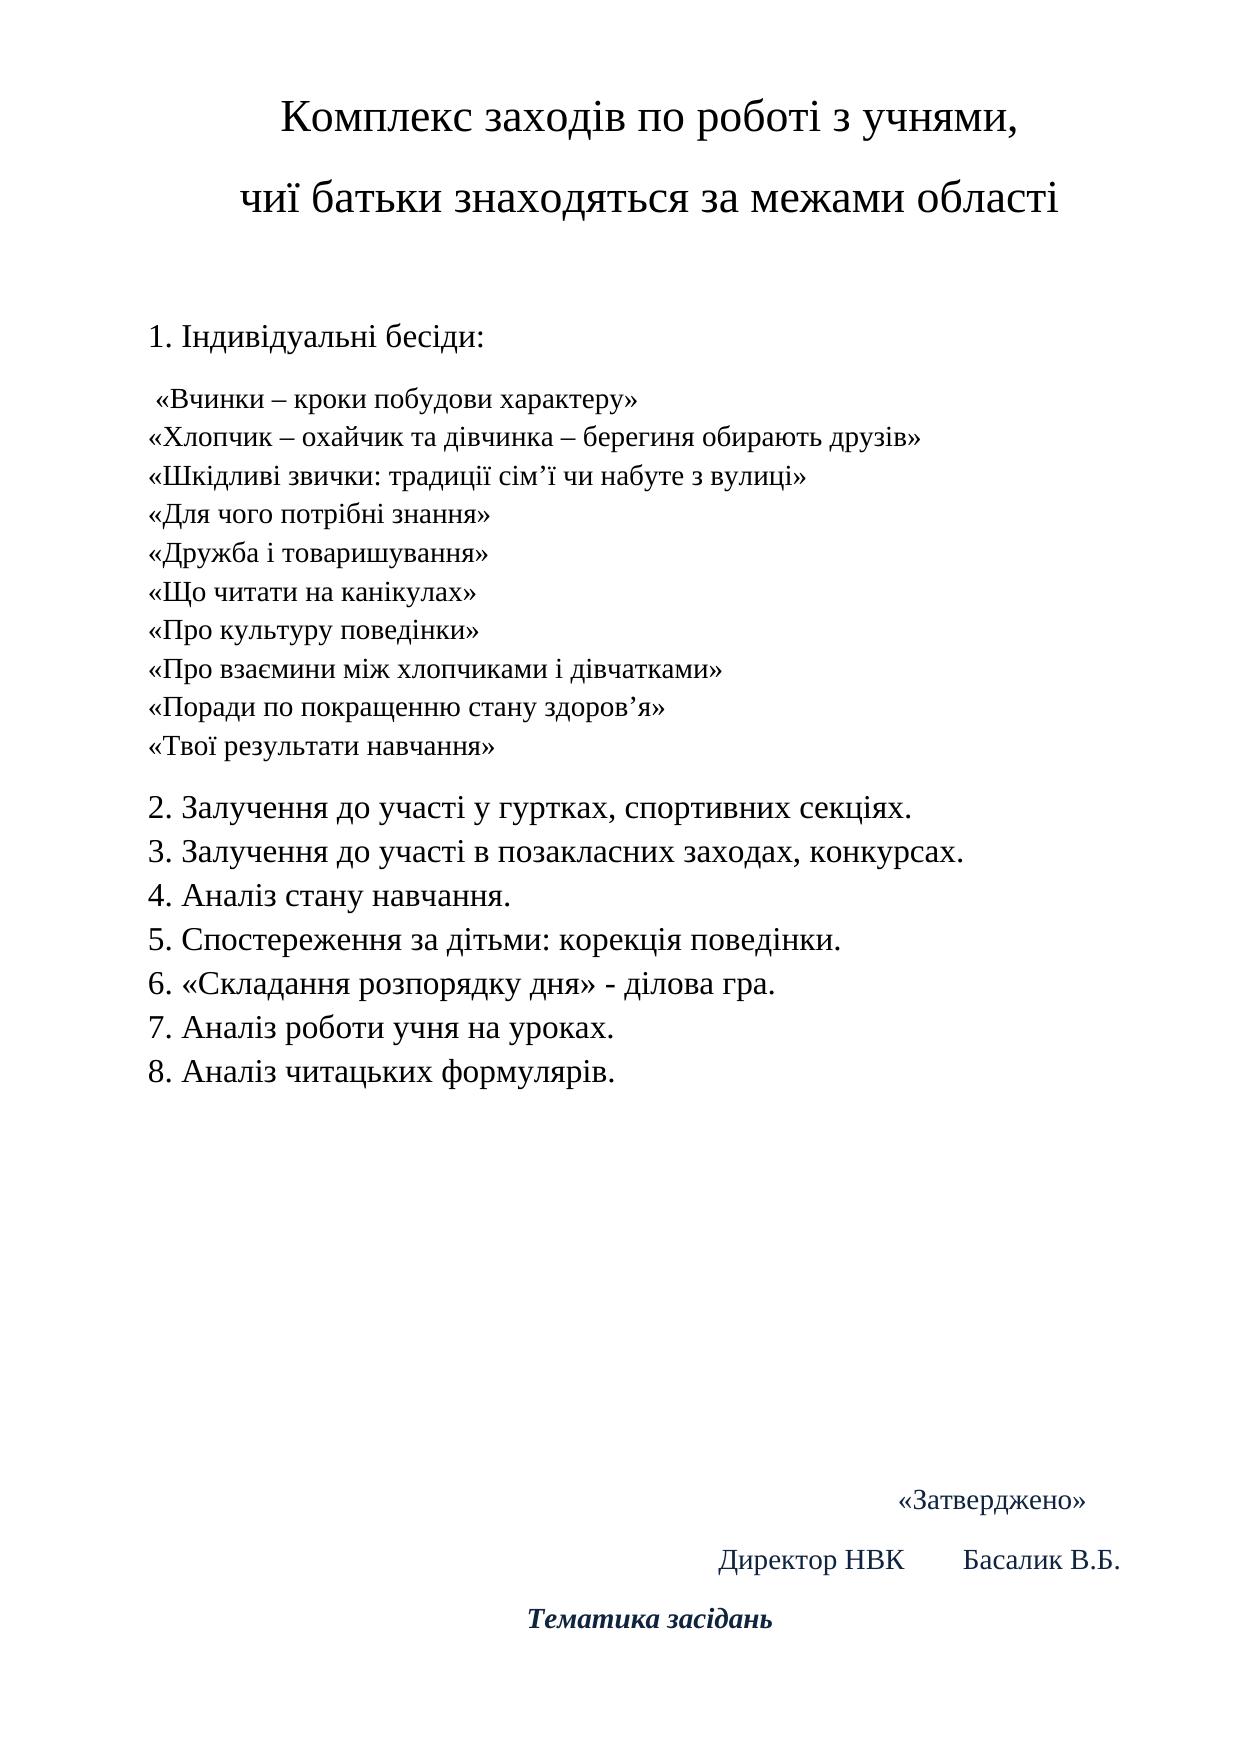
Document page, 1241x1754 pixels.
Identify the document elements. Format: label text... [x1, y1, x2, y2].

text «Затверджено» [148, 1482, 1152, 1516]
text «Вчинки – кроки побудови характеру» «Хлопчик – охайчик та дівчинка – берегиня обирають друзів» «Шкідливі звички: традиції сім’ї чи набуте з вулиці» «Для чого потрібні знання» «Дружба і товаришування» «Що читати на канікулах» «Про культуру поведінки» «Про взаємини між хлопчиками і дівчатками» «Поради по покращенню стану здоров’я» «Твої результати навчання» [148, 381, 1152, 761]
text чиї батьки знаходяться за межами області [148, 170, 1152, 223]
text Директор НВК Басалик В.Б. [148, 1542, 1152, 1576]
text 2. Залучення до участі у гуртках, спортивних секціях. 3. Залучення до участі в позакласних заходах, конкурсах. 4. Аналіз стану навчання. 5. Спостереження за дітьми: корекція поведінки. 6. «Складання розпорядку дня» - ділова гра. 7. Аналіз роботи учня на уроках. 8. Аналіз читацьких формулярів. [148, 787, 1152, 1090]
text 1. Індивідуальні бесіди: [148, 316, 1152, 354]
text Комплекс заходів по роботі з учнями, [148, 88, 1152, 141]
text Тематика засідань [148, 1602, 1152, 1635]
